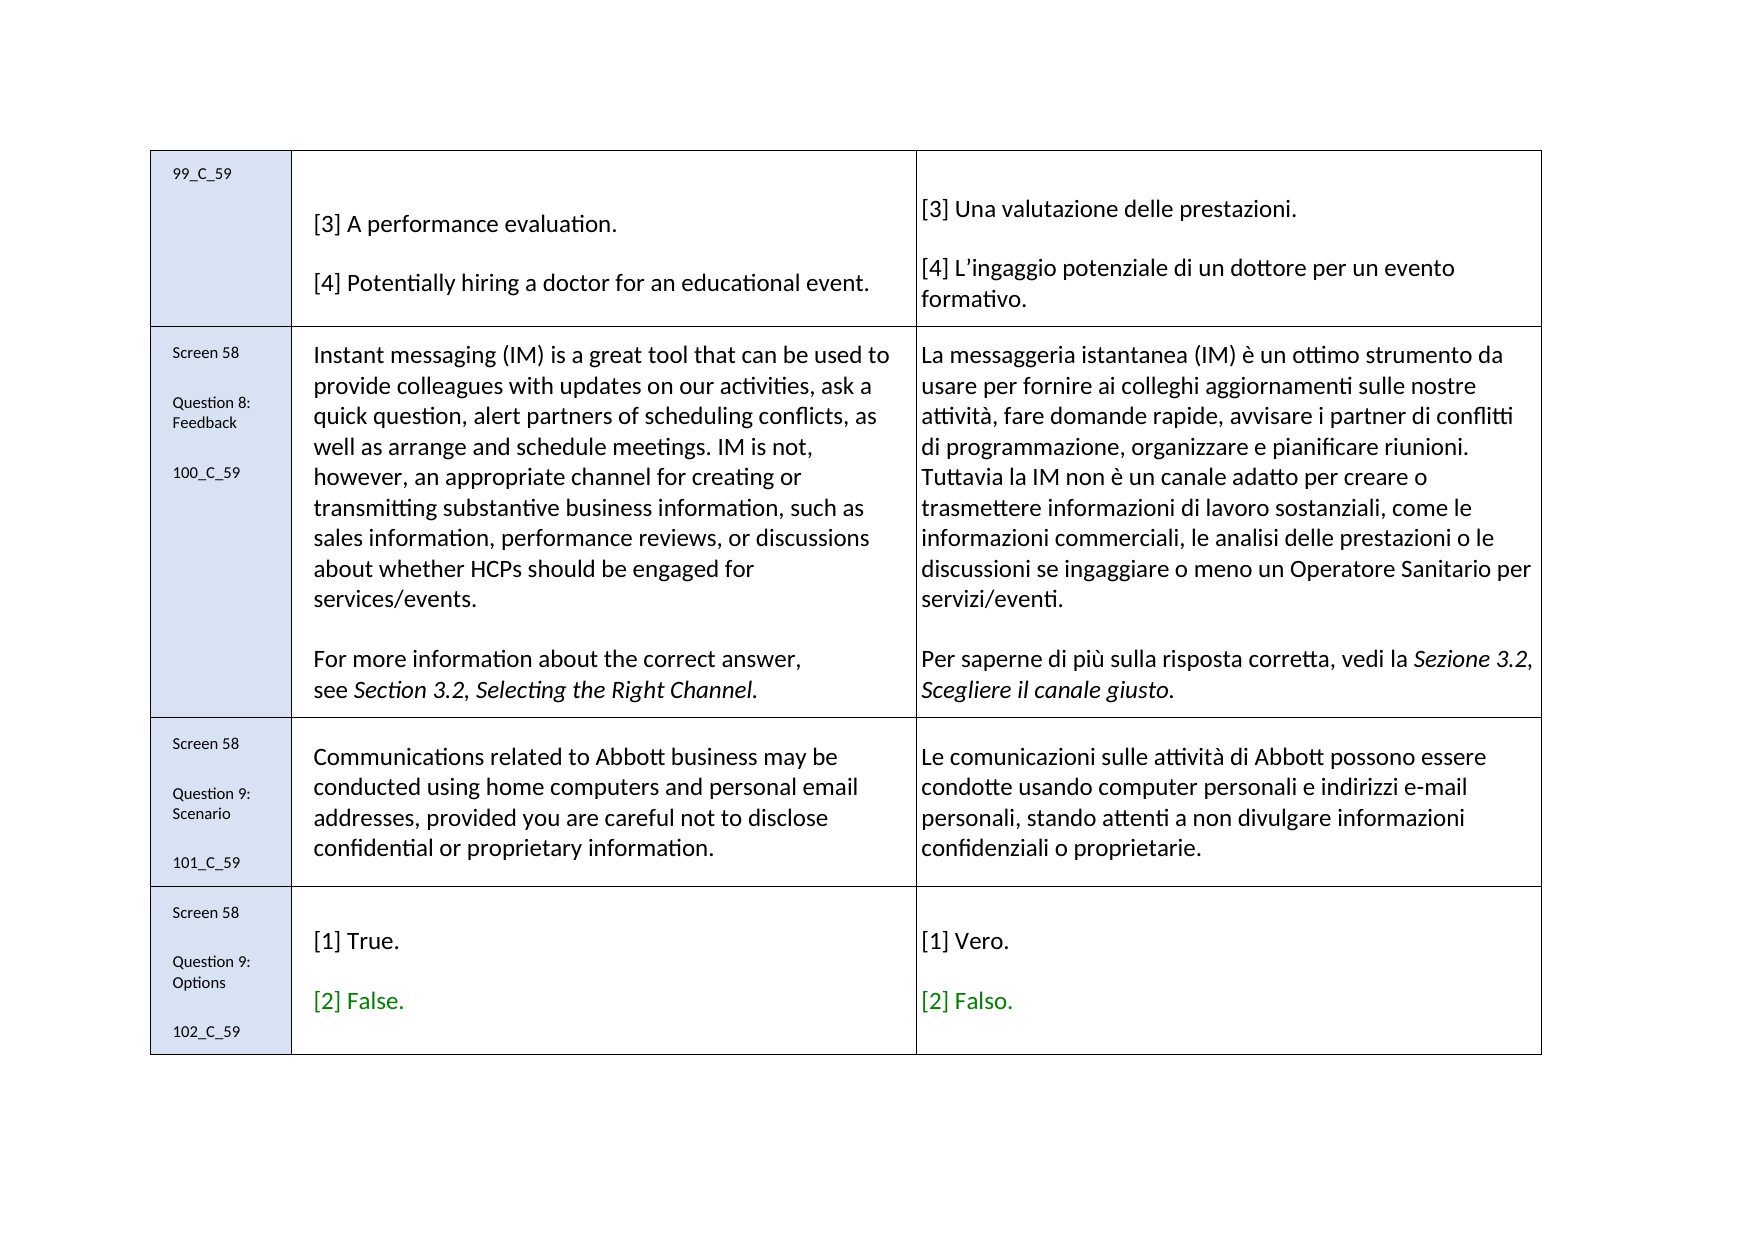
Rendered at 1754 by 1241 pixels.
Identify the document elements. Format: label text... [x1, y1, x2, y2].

table_cell [1] True. [2] False. [292, 887, 916, 1054]
table_cell [1] Vero. [2] Falso. [917, 887, 1541, 1054]
table_cell La messaggeria istantanea (IM) è un ottimo strumento da usare per fornire ai colleghi aggiornamenti sulle nostre attività, fare domande rapide, avvisare i partner di conflitti di programmazione, organizzare e pianificare riunioni. Tuttavia la IM non è un canale adatto per creare o trasmettere informazioni di lavoro sostanziali, come le informazioni commerciali, le analisi delle prestazioni o le discussioni se ingaggiare o meno un Operatore Sanitario per servizi/eventi. Per saperne di più sulla risposta corretta, vedi la Sezione 3.2, Scegliere il canale giusto. [917, 327, 1541, 717]
table_cell Screen 58 Question 8: Feedback 100_C_59 [151, 327, 291, 717]
table_cell Communications related to Abbott business may be conducted using home computers and personal email addresses, provided you are careful not to disclose confidential or proprietary information. [292, 718, 916, 886]
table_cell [151, 151, 291, 326]
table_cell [917, 151, 1541, 326]
table_cell Le comunicazioni sulle attività di Abbott possono essere condotte usando computer personali e indirizzi e-mail personali, stando attenti a non divulgare informazioni confidenziali o proprietarie. [917, 718, 1541, 886]
table_cell Screen 58 Question 9: Options 102_C_59 [151, 887, 291, 1054]
table_cell Screen 58 Question 9: Scenario 101_C_59 [151, 718, 291, 886]
table_cell Instant messaging (IM) is a great tool that can be used to provide colleagues with updates on our activities, ask a quick question, alert partners of scheduling conflicts, as well as arrange and schedule meetings. IM is not, however, an appropriate channel for creating or transmitting substantive business information, such as sales information, performance reviews, or discussions about whether HCPs should be engaged for services/events. For more information about the correct answer, see Section 3.2, Selecting the Right Channel. [292, 327, 916, 717]
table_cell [292, 151, 916, 326]
